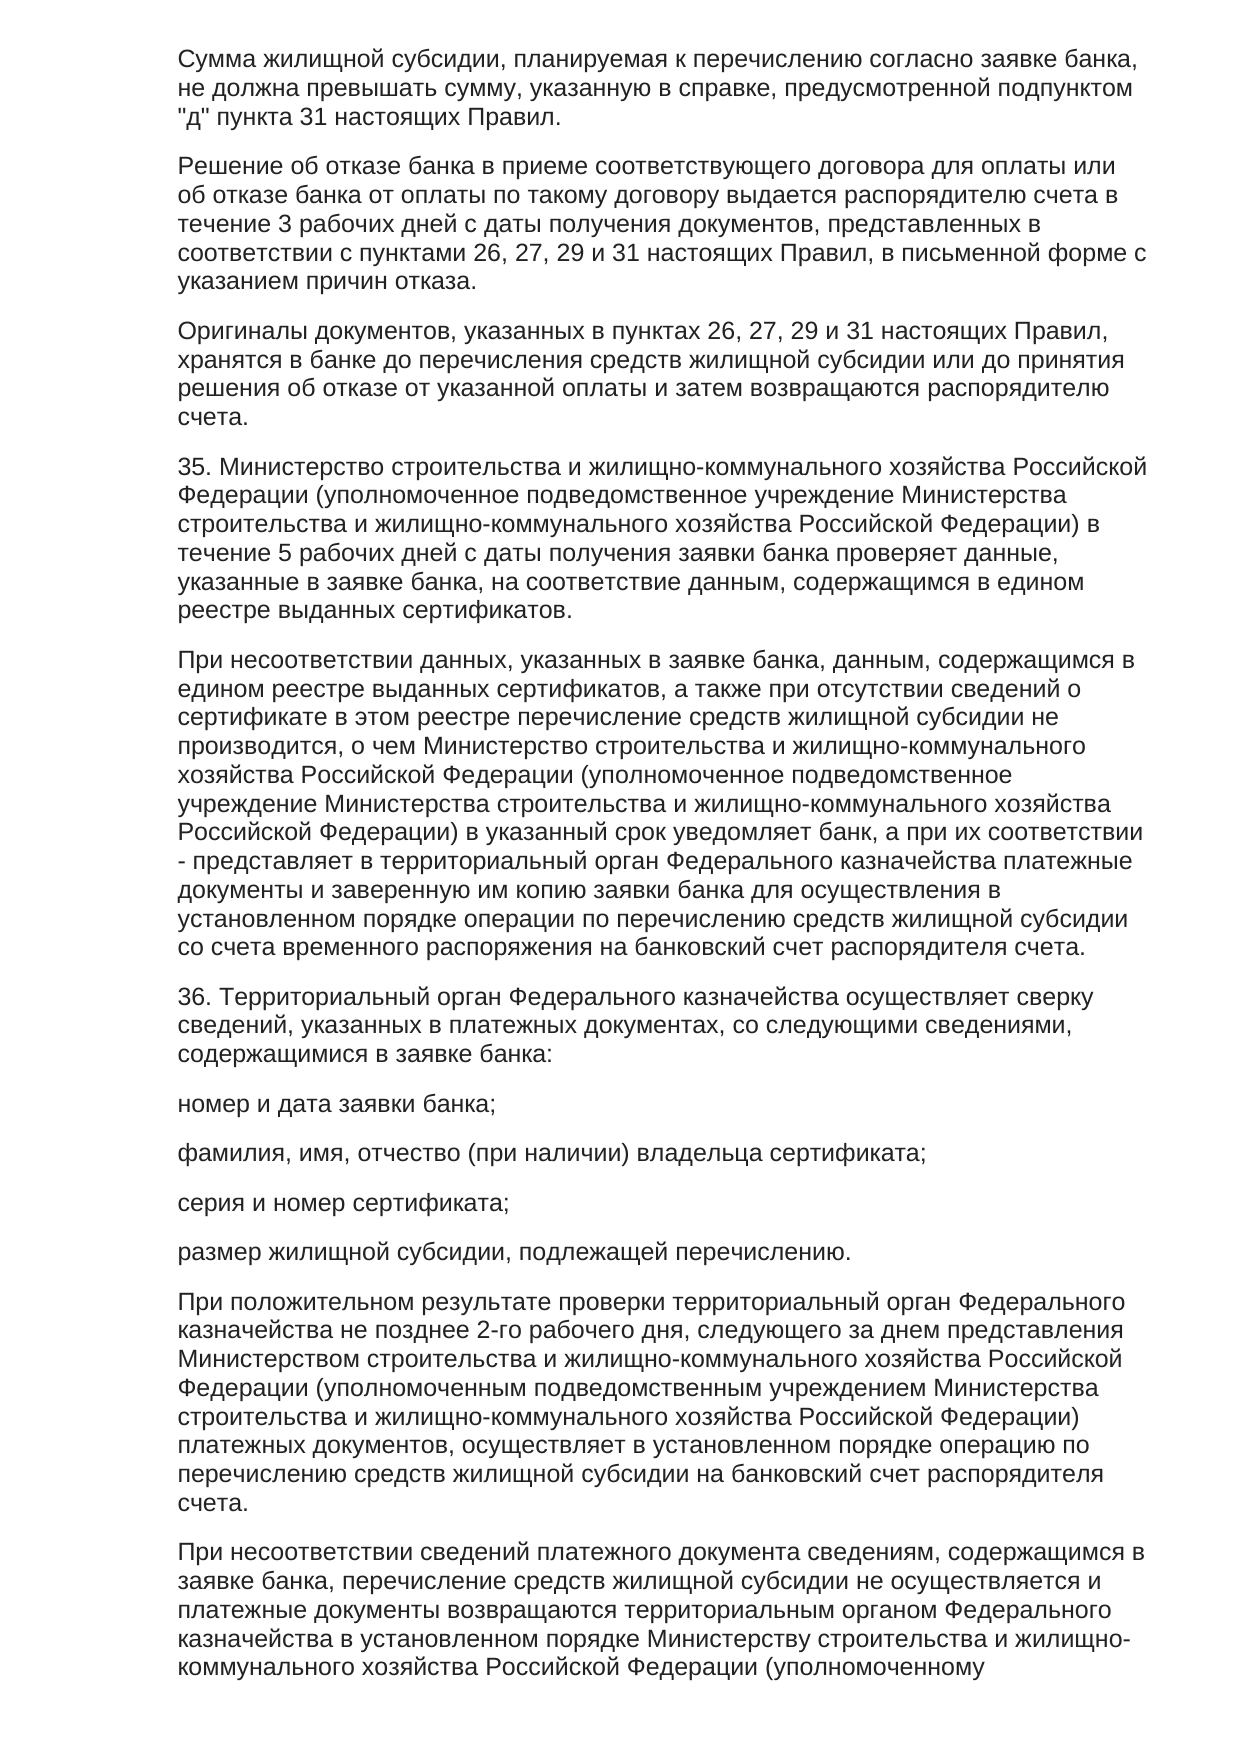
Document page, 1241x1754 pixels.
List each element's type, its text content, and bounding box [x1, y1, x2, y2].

text фамилия, имя, отчество (при наличии) владельца сертификата; [177, 1138, 1152, 1167]
text При несоответствии данных, указанных в заявке банка, данным, содержащимся в едином реестре выданных сертификатов, а также при отсутствии сведений о сертификате в этом реестре перечисление средств жилищной субсидии не производится, о чем Министерство строительства и жилищно-коммунального хозяйства Российской Федерации (уполномоченное подведомственное учреждение Министерства строительства и жилищно-коммунального хозяйства Российской Федерации) в указанный срок уведомляет банк, а при их соответствии - представляет в территориальный орган Федерального казначейства платежные документы и заверенную им копию заявки банка для осуществления в установленном порядке операции по перечислению средств жилищной субсидии со счета временного распоряжения на банковский счет распорядителя счета. [177, 645, 1152, 961]
text размер жилищной субсидии, подлежащей перечислению. [177, 1237, 1152, 1266]
text номер и дата заявки банка; [177, 1089, 1152, 1117]
text серия и номер сертификата; [177, 1188, 1152, 1216]
text 36. Территориальный орган Федерального казначейства осуществляет сверку сведений, указанных в платежных документах, со следующими сведениями, содержащимися в заявке банка: [177, 982, 1152, 1068]
text При положительном результате проверки территориальный орган Федерального казначейства не позднее 2-го рабочего дня, следующего за днем представления Министерством строительства и жилищно-коммунального хозяйства Российской Федерации (уполномоченным подведомственным учреждением Министерства строительства и жилищно-коммунального хозяйства Российской Федерации) платежных документов, осуществляет в установленном порядке операцию по перечислению средств жилищной субсидии на банковский счет распорядителя счета. [177, 1287, 1152, 1517]
text 35. Министерство строительства и жилищно-коммунального хозяйства Российской Федерации (уполномоченное подведомственное учреждение Министерства строительства и жилищно-коммунального хозяйства Российской Федерации) в течение 5 рабочих дней с даты получения заявки банка проверяет данные, указанные в заявке банка, на соответствие данным, содержащимся в едином реестре выданных сертификатов. [177, 452, 1152, 624]
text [177, 1537, 1152, 1681]
text Сумма жилищной субсидии, планируемая к перечислению согласно заявке банка, не должна превышать сумму, указанную в справке, предусмотренной подпунктом "д" пункта 31 настоящих Правил. [177, 44, 1152, 131]
text Решение об отказе банка в приеме соответствующего договора для оплаты или об отказе банка от оплаты по такому договору выдается распорядителю счета в течение 3 рабочих дней с даты получения документов, представленных в соответствии с пунктами 26, 27, 29 и 31 настоящих Правил, в письменной форме с указанием причин отказа. [177, 151, 1152, 295]
text Оригиналы документов, указанных в пунктах 26, 27, 29 и 31 настоящих Правил, хранятся в банке до перечисления средств жилищной субсидии или до принятия решения об отказе от указанной оплаты и затем возвращаются распорядителю счета. [177, 316, 1152, 431]
